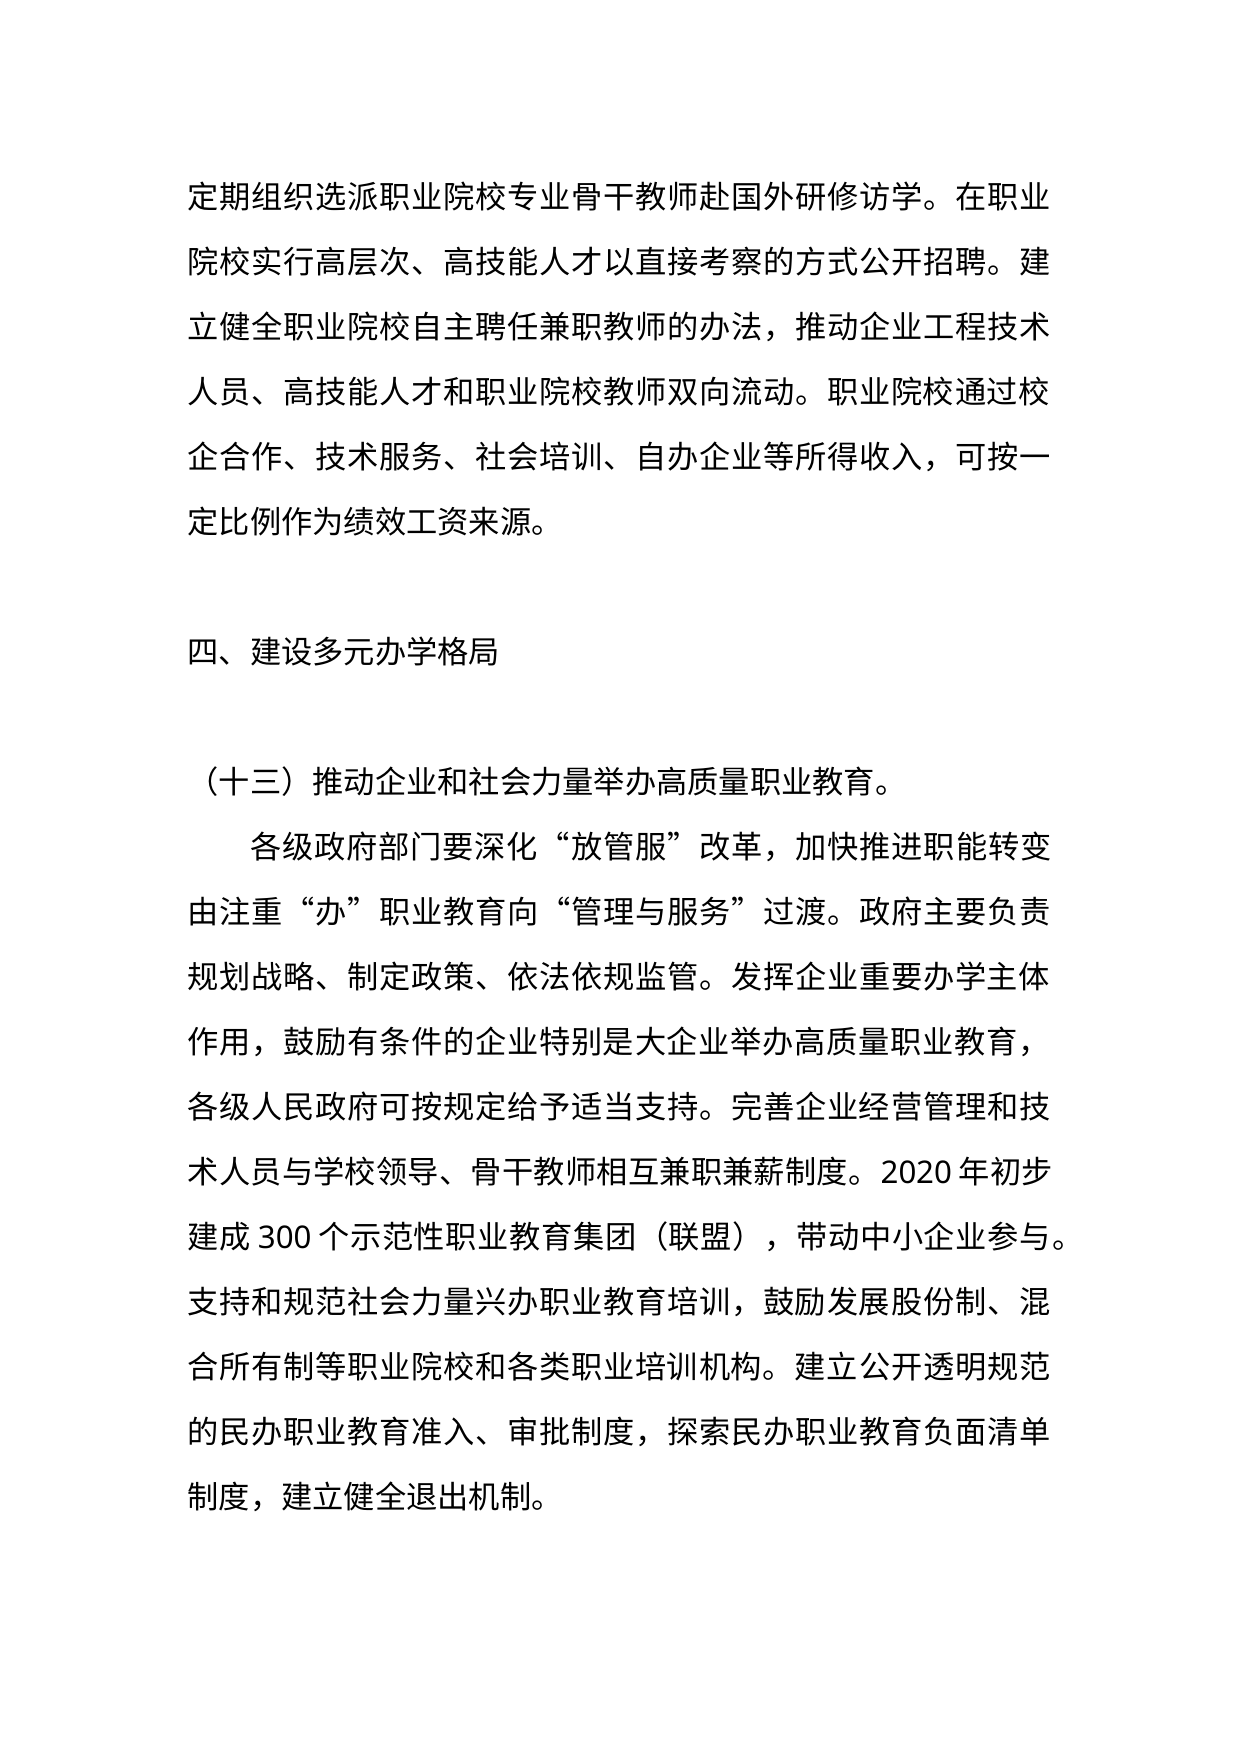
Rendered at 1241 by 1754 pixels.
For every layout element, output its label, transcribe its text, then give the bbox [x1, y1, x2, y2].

text 各级政府部门要深化“放管服”改革，加快推进职能转变，由注重“办”职业教育向“管理与服务”过渡。政府主要负责规划战略、制定政策、依法依规监管。发挥企业重要办学主体作用，鼓励有条件的企业特别是大企业举办高质量职业教育，各级人民政府可按规定给予适当支持。完善企业经营管理和技术人员与学校领导、骨干教师相互兼职兼薪制度。2020年初步建成300个示范性职业教育集团（联盟），带动中小企业参与。支持和规范社会力量兴办职业教育培训，鼓励发展股份制、混合所有制等职业院校和各类职业培训机构。建立公开透明规范的民办职业教育准入、审批制度，探索民办职业教育负面清单制度，建立健全退出机制。 [187, 812, 1053, 1527]
text （十三）推动企业和社会力量举办高质量职业教育。 [187, 747, 1053, 812]
text 四、建设多元办学格局 [187, 617, 1053, 682]
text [187, 162, 1053, 552]
